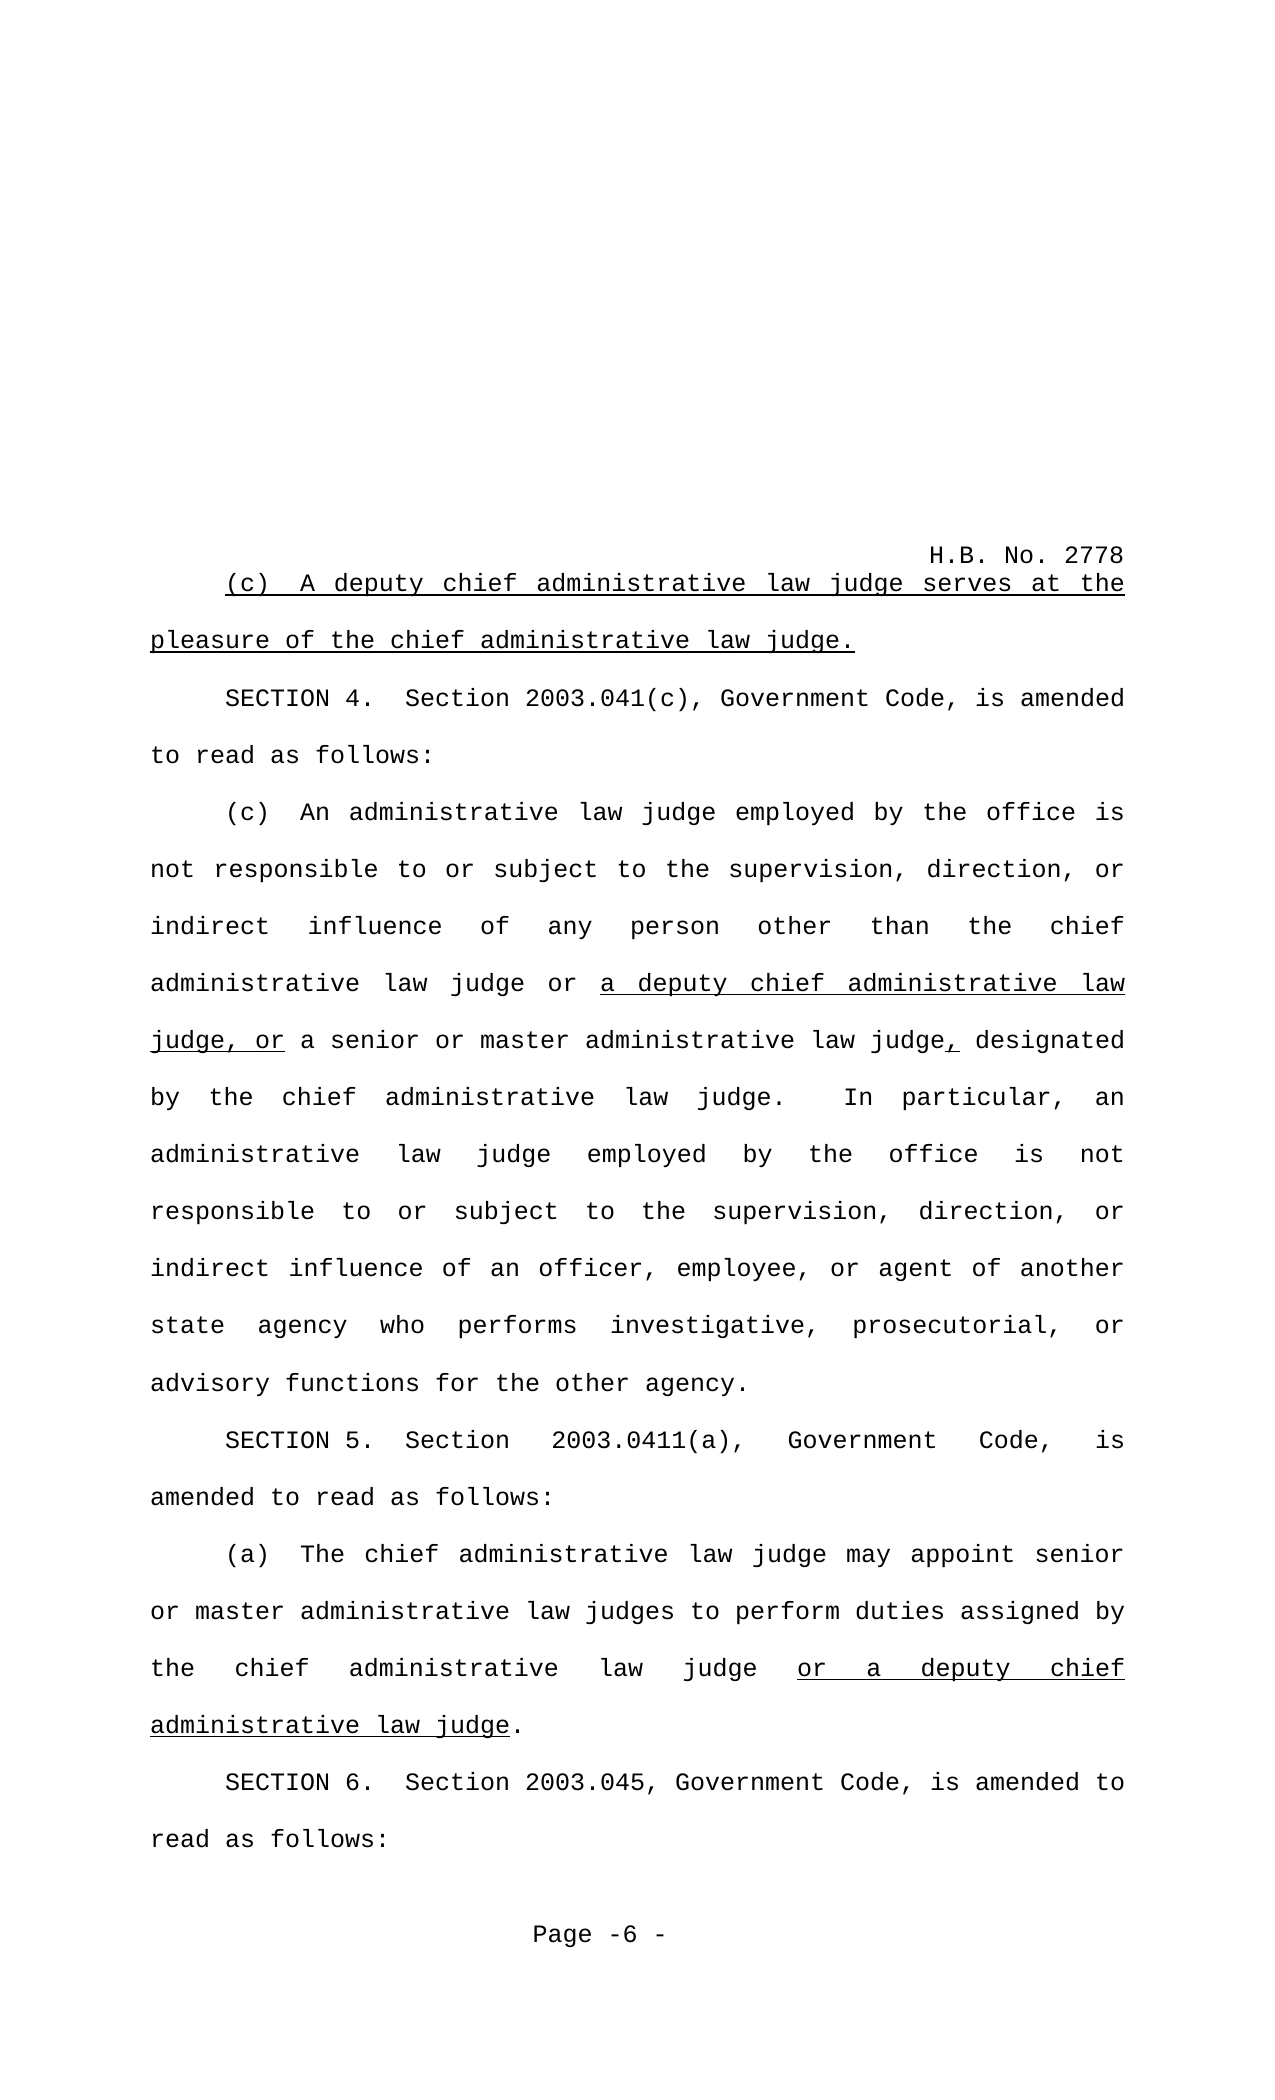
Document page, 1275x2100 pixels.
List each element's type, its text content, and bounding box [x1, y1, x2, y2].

text SECTION 4. Section 2003.041(c), Government Code, is amended to read as follows: [150, 685, 1125, 771]
text SECTION 6. Section 2003.045, Government Code, is amended to read as follows: [150, 1769, 1125, 1855]
text (c) An administrative law judge employed by the office is not responsible to or subject to the supervision, direction, or indirect influence of any person other than the chief administrative law judge or a deputy chief administrative law judge, or a senior or master administrative law judge, designated by the chief administrative law judge. In particular, an administrative law judge employed by the office is not responsible to or subject to the supervision, direction, or indirect influence of an officer, employee, or agent of another state agency who performs investigative, prosecutorial, or advisory functions for the other agency. [150, 799, 1125, 1398]
text (a) The chief administrative law judge may appoint senior or master administrative law judges to perform duties assigned by the chief administrative law judge or a deputy chief administrative law judge. [150, 1541, 1125, 1741]
text SECTION 5. Section 2003.0411(a), Government Code, is amended to read as follows: [150, 1427, 1125, 1513]
text (c) A deputy chief administrative law judge serves at the pleasure of the chief administrative law judge. [150, 571, 1125, 656]
